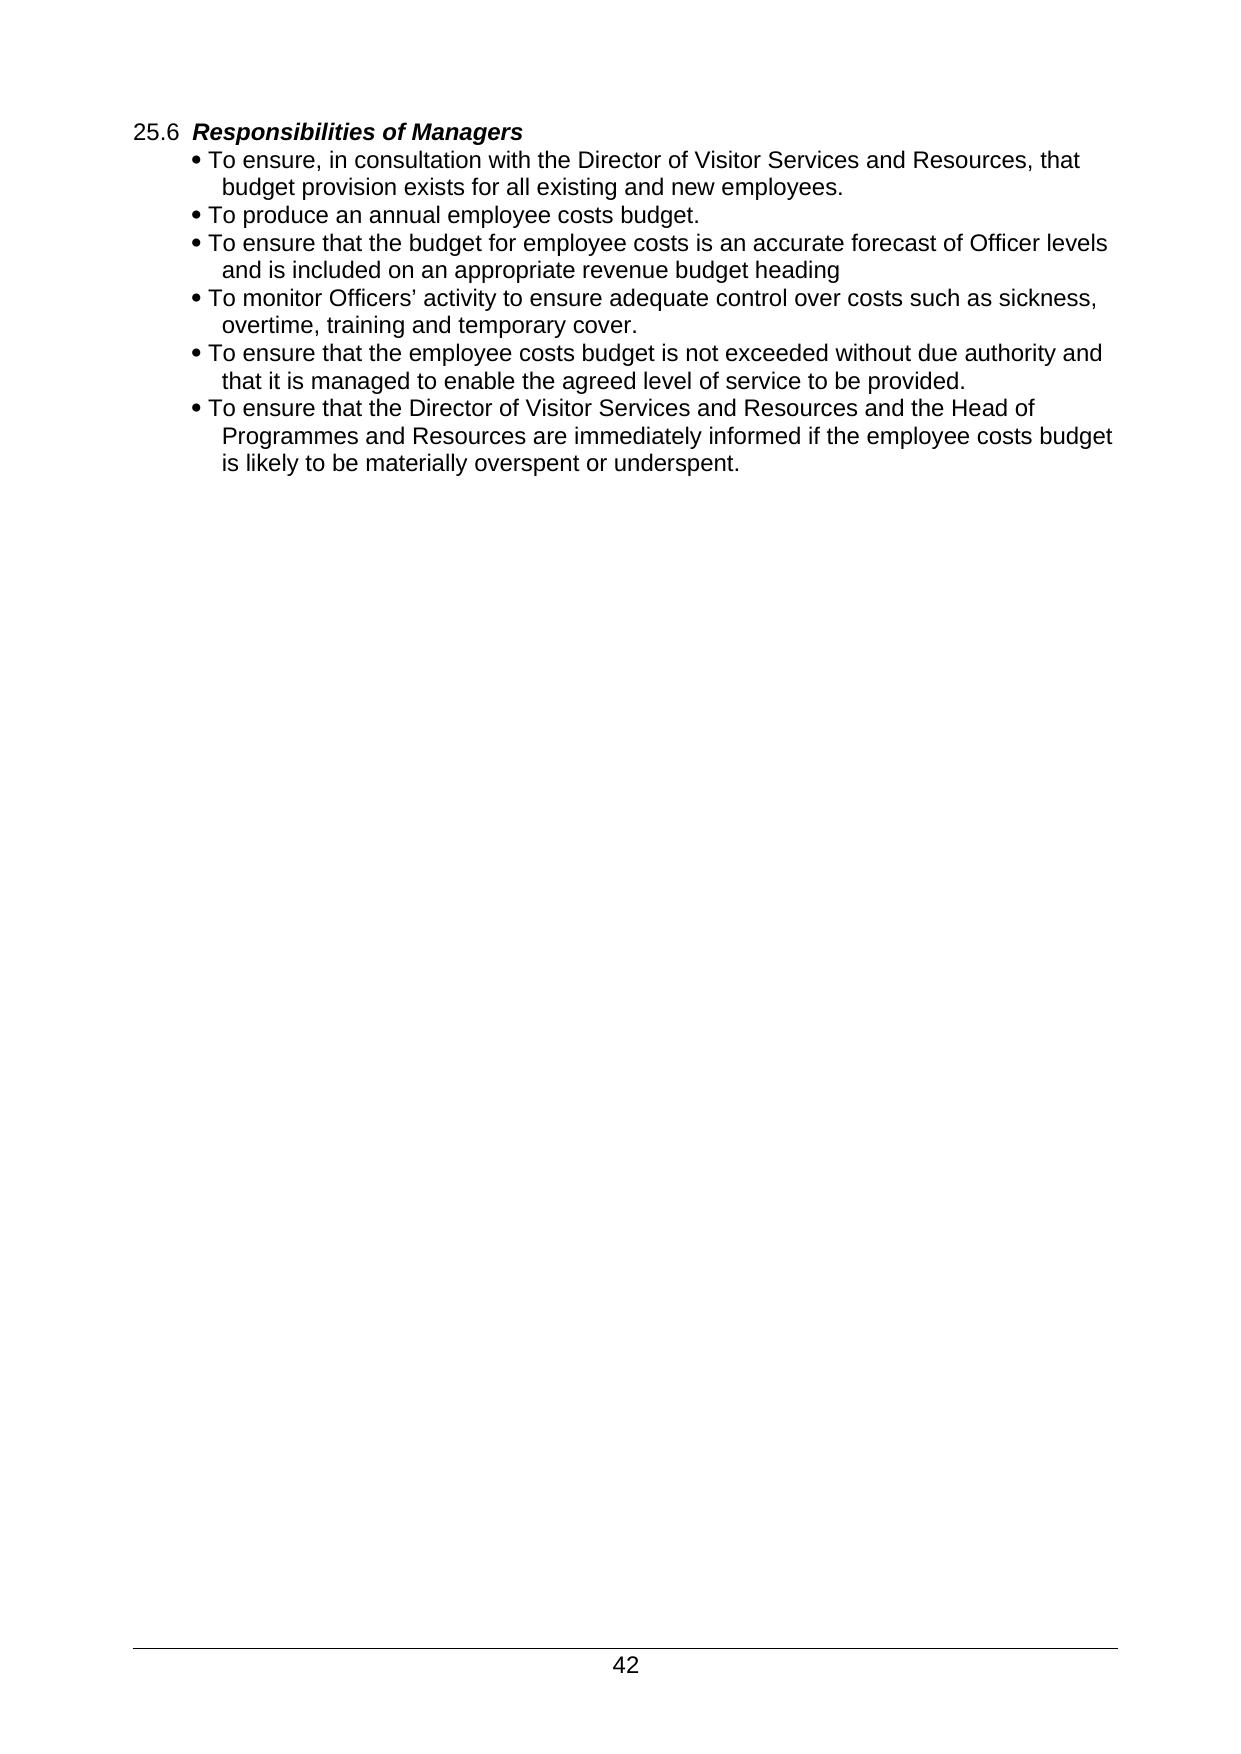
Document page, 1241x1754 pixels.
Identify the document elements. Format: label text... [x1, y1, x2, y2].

list To ensure that the budget for employee costs is an accurate forecast of Officer levels and is included on an appropriate revenue budget heading [192, 228, 1118, 284]
list To ensure that the employee costs budget is not exceeded without due authority and that it is managed to enable the agreed level of service to be provided. [192, 339, 1118, 394]
list To ensure, in consultation with the Director of Visitor Services and Resources, that budget provision exists for all existing and new employees. [192, 146, 1118, 201]
list To monitor Officers’ activity to ensure adequate control over costs such as sickness, overtime, training and temporary cover. [192, 284, 1118, 339]
subtitle 25.6 Responsibilities of Managers [133, 118, 1118, 146]
list To ensure that the Director of Visitor Services and Resources and the Head of Programmes and Resources are immediately informed if the employee costs budget is likely to be materially overspent or underspent. [192, 394, 1118, 477]
list To produce an annual employee costs budget. [192, 201, 1118, 228]
